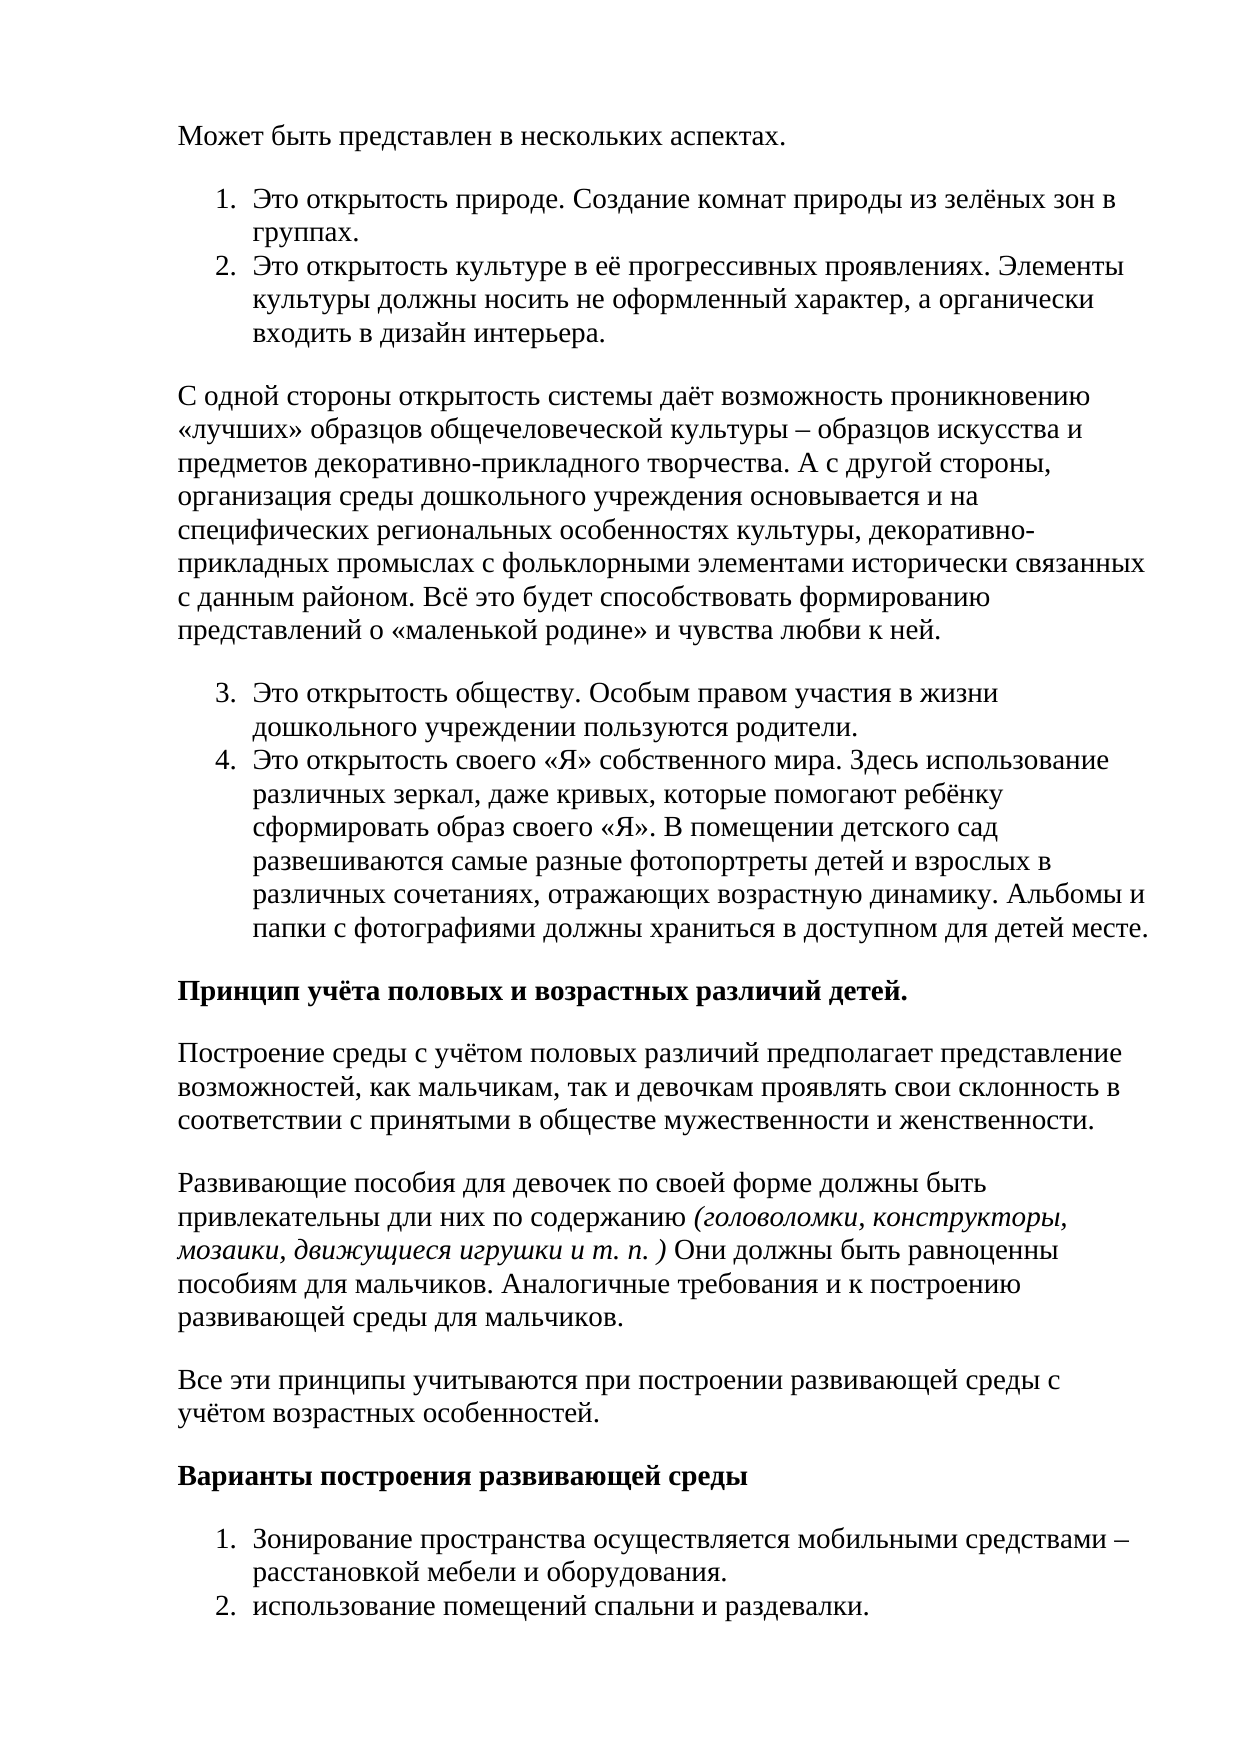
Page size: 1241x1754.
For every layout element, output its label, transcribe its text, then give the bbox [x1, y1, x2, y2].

text Варианты построения развивающей среды [177, 1458, 1152, 1492]
list Это открытость своего «Я» собственного мира. Здесь использование различных зеркал, даже кривых, которые помогают ребёнку сформировать образ своего «Я». В помещении детского сад развешиваются самые разные фотопортреты детей и взрослых в различных сочетаниях, отражающих возрастную динамику. Альбомы и папки с фотографиями должны храниться в доступном для детей месте. [215, 742, 1152, 943]
text Может быть представлен в нескольких аспектах. [177, 118, 1152, 152]
list Это открытость природе. Создание комнат природы из зелёных зон в группах. [215, 181, 1152, 248]
list использование помещений спальни и раздевалки. [215, 1588, 1152, 1622]
text Построение среды с учётом половых различий предполагает представление возможностей, как мальчикам, так и девочкам проявлять свои склонность в соответствии с принятыми в обществе мужественности и женственности. [177, 1035, 1152, 1136]
text С одной стороны открытость системы даёт возможность проникновению «лучших» образцов общечеловеческой культуры – образцов искусства и предметов декоративно-прикладного творчества. А с другой стороны, организация среды дошкольного учреждения основывается и на специфических региональных особенностях культуры, декоративно-прикладных промыслах с фольклорными элементами исторически связанных с данным районом. Всё это будет способствовать формированию представлений о «маленькой родине» и чувства любви к ней. [177, 378, 1152, 646]
list Зонирование пространства осуществляется мобильными средствами – расстановкой мебели и оборудования. [215, 1521, 1152, 1588]
text Все эти принципы учитываются при построении развивающей среды с учётом возрастных особенностей. [177, 1362, 1152, 1429]
text Развивающие пособия для девочек по своей форме должны быть привлекательны дли них по содержанию (головоломки, конструкторы, мозаики, движущиеся игрушки и т. п. ) Они должны быть равноценны пособиям для мальчиков. Аналогичные требования и к построению развивающей среды для мальчиков. [177, 1165, 1152, 1333]
list Это открытость культуре в её прогрессивных проявлениях. Элементы культуры должны носить не оформленный характер, а органически входить в дизайн интерьера. [215, 248, 1152, 348]
list Это открытость обществу. Особым правом участия в жизни дошкольного учреждении пользуются родители. [215, 675, 1152, 742]
text Принцип учёта половых и возрастных различий детей. [177, 973, 1152, 1006]
